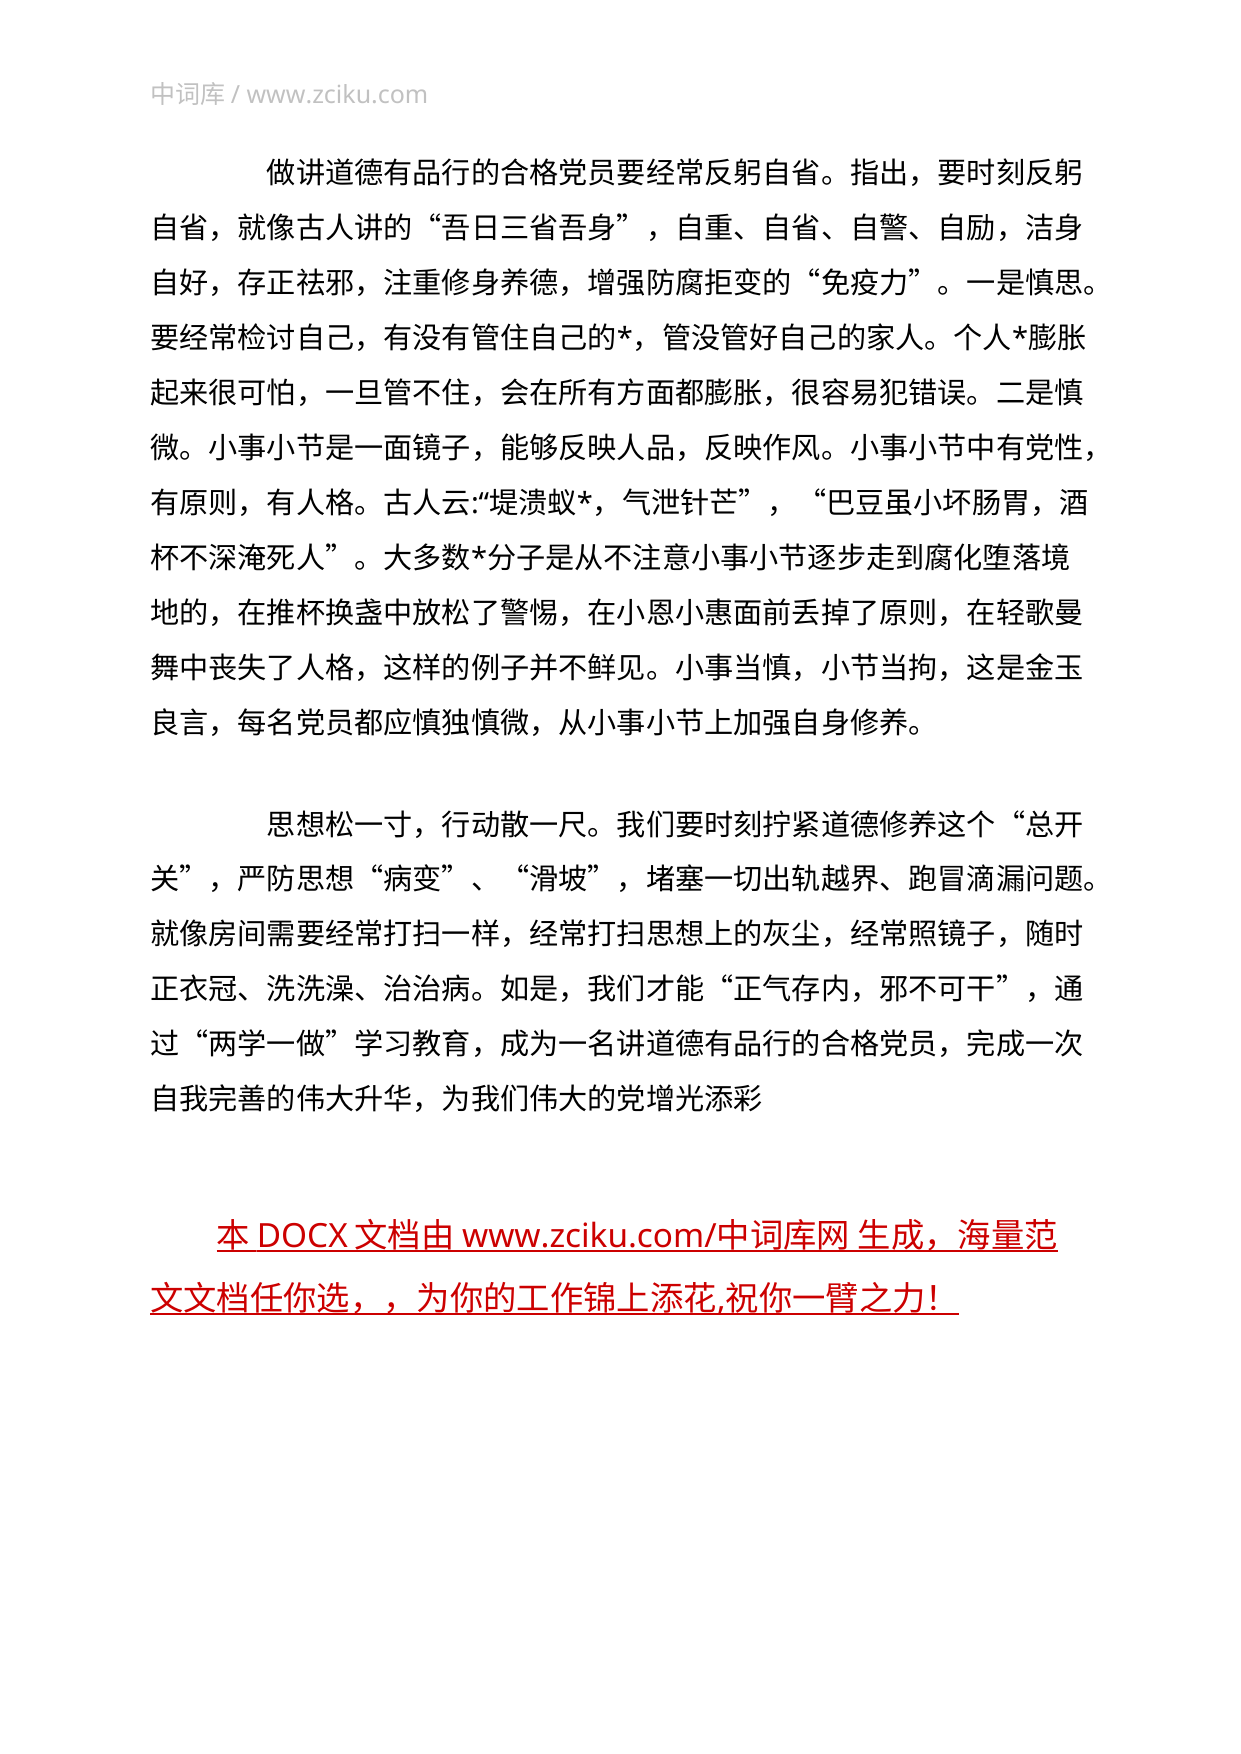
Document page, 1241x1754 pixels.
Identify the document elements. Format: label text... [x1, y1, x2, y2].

text 思想松一寸，行动散一尺。我们要时刻拧紧道德修养这个“总开关”，严防思想“病变”、“滑坡”，堵塞一切出轨越界、跑冒滴漏问题。就像房间需要经常打扫一样，经常打扫思想上的灰尘，经常照镜子，随时正衣冠、洗洗澡、治治病。如是，我们才能“正气存内，邪不可干”，通过“两学一做”学习教育，成为一名讲道德有品行的合格党员，完成一次自我完善的伟大升华，为我们伟大的党增光添彩 [150, 801, 1090, 1118]
text 做讲道德有品行的合格党员要经常反躬自省。指出，要时刻反躬自省，就像古人讲的“吾日三省吾身”，自重、自省、自警、自励，洁身自好，存正祛邪，注重修身养德，增强防腐拒变的“免疫力”。一是慎思。要经常检讨自己，有没有管住自己的*，管没管好自己的家人。个人*膨胀起来很可怕，一旦管不住，会在所有方面都膨胀，很容易犯错误。二是慎微。小事小节是一面镜子，能够反映人品，反映作风。小事小节中有党性，有原则，有人格。古人云:“堤溃蚁*，气泄针芒”，“巴豆虽小坏肠胃，酒杯不深淹死人”。大多数*分子是从不注意小事小节逐步走到腐化堕落境地的，在推杯换盏中放松了警惕，在小恩小惠面前丢掉了原则，在轻歌曼舞中丧失了人格，这样的例子并不鲜见。小事当慎，小节当拘，这是金玉良言，每名党员都应慎独慎微，从小事小节上加强自身修养。 [150, 150, 1090, 742]
text 本DOCX文档由 www.zciku.com/中词库网 生成，海量范文文档任你选，，为你的工作锦上添花,祝你一臂之力！ [150, 1208, 1090, 1320]
